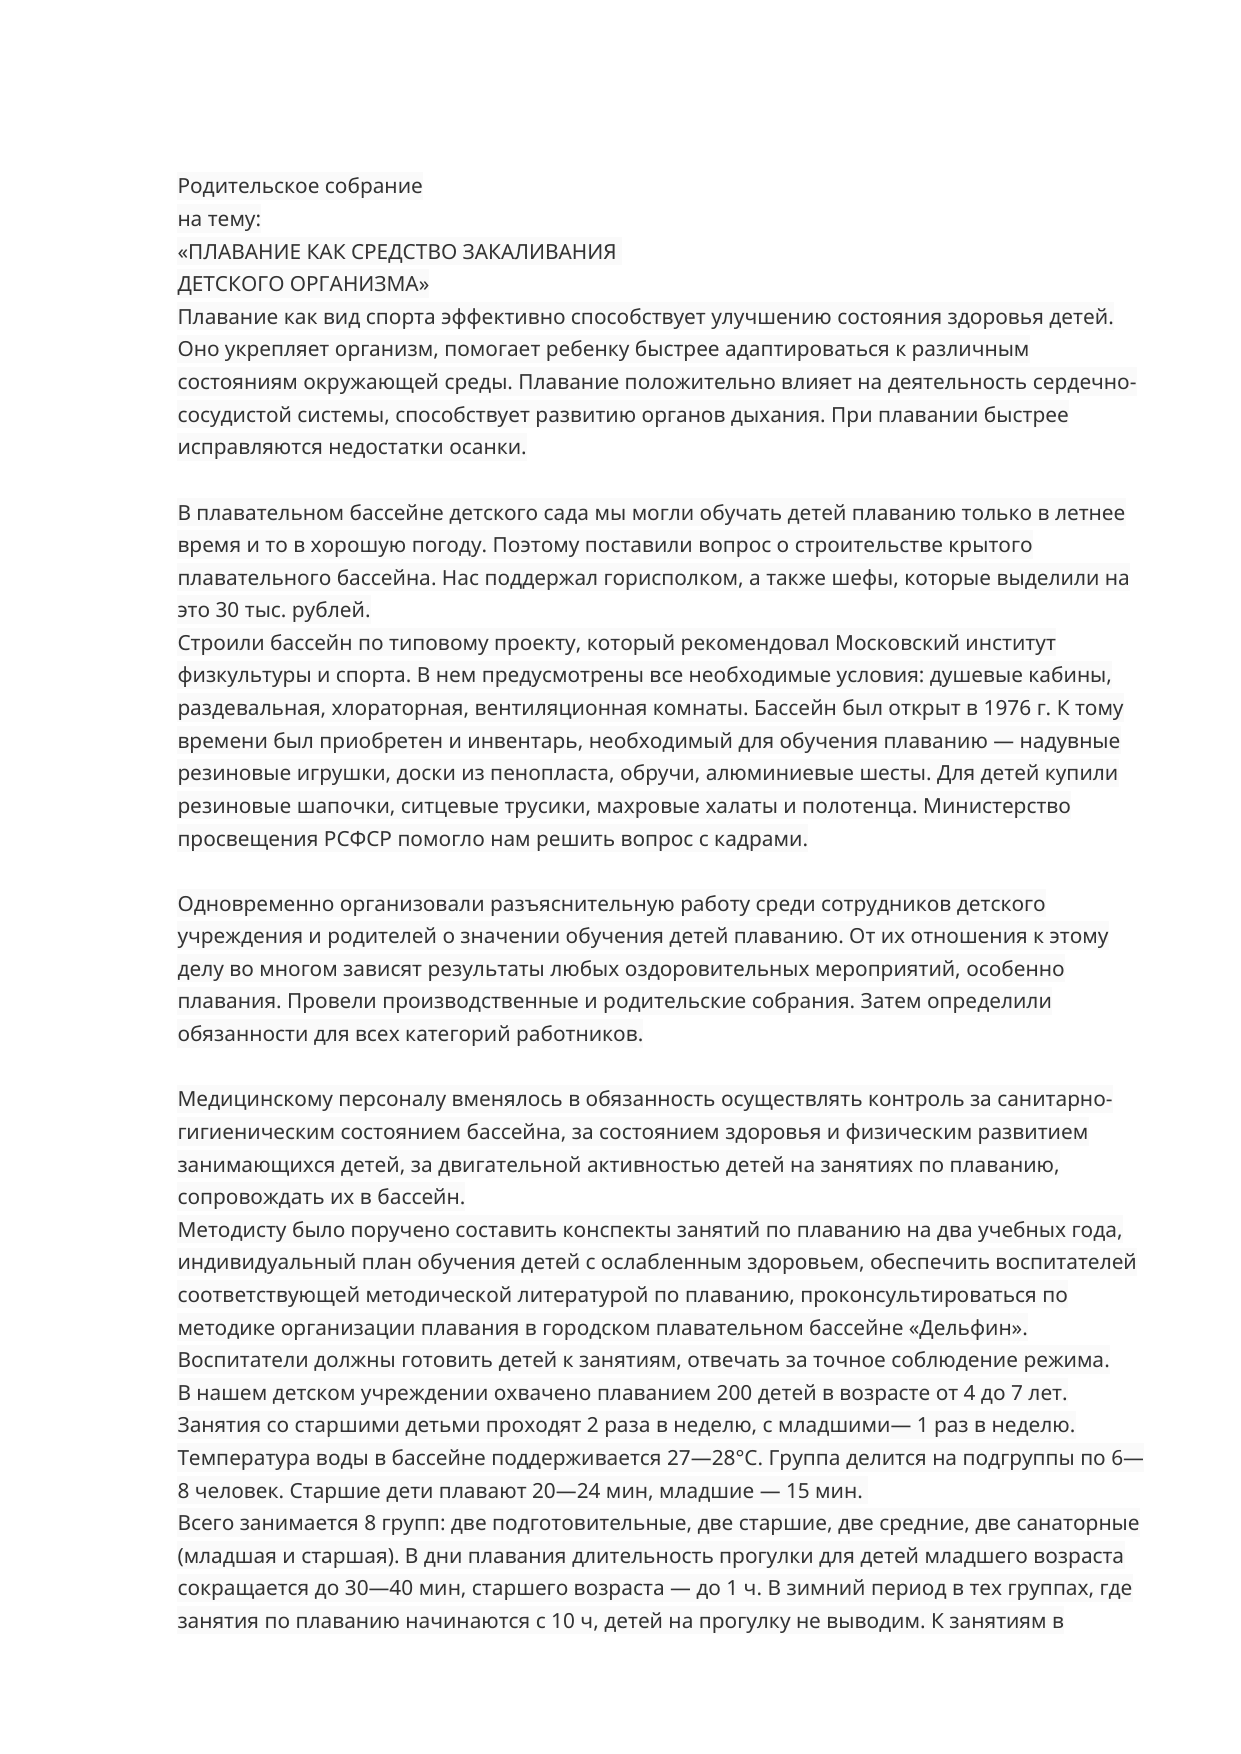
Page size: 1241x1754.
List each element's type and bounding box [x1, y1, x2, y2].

text [177, 172, 1152, 1634]
